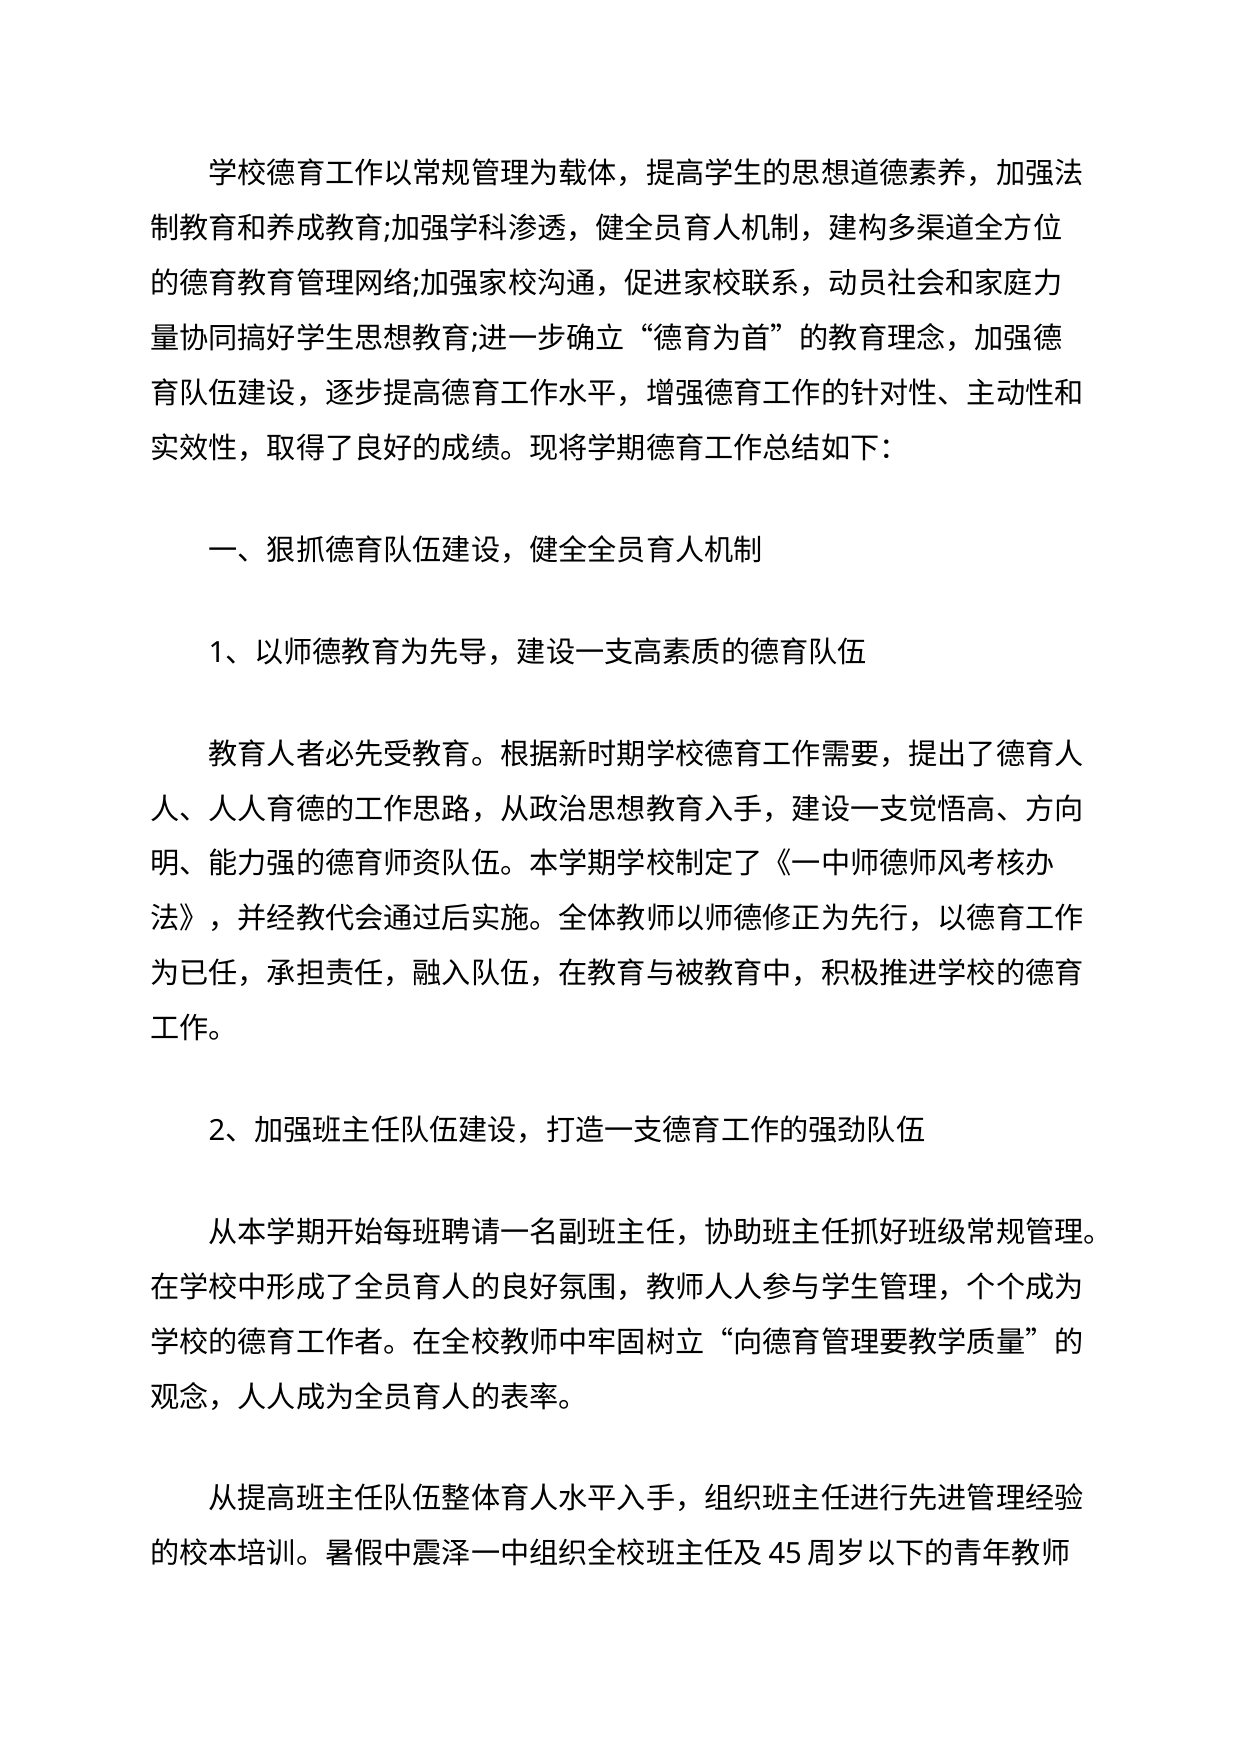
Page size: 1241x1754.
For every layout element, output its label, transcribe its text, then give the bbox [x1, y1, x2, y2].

text 一、狠抓德育队伍建设，健全全员育人机制 [150, 527, 1090, 569]
text 2、加强班主任队伍建设，打造一支德育工作的强劲队伍 [150, 1107, 1090, 1149]
text 1、以师德教育为先导，建设一支高素质的德育队伍 [150, 628, 1090, 671]
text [150, 1475, 1090, 1572]
text 学校德育工作以常规管理为载体，提高学生的思想道德素养，加强法制教育和养成教育;加强学科渗透，健全员育人机制，建构多渠道全方位的德育教育管理网络;加强家校沟通，促进家校联系，动员社会和家庭力量协同搞好学生思想教育;进一步确立“德育为首”的教育理念，加强德育队伍建设，逐步提高德育工作水平，增强德育工作的针对性、主动性和实效性，取得了良好的成绩。现将学期德育工作总结如下： [150, 150, 1090, 467]
text 教育人者必先受教育。根据新时期学校德育工作需要，提出了德育人人、人人育德的工作思路，从政治思想教育入手，建设一支觉悟高、方向明、能力强的德育师资队伍。本学期学校制定了《一中师德师风考核办法》，并经教代会通过后实施。全体教师以师德修正为先行，以德育工作为已任，承担责任，融入队伍，在教育与被教育中，积极推进学校的德育工作。 [150, 730, 1090, 1047]
text 从本学期开始每班聘请一名副班主任，协助班主任抓好班级常规管理。在学校中形成了全员育人的良好氛围，教师人人参与学生管理，个个成为学校的德育工作者。在全校教师中牢固树立“向德育管理要教学质量”的观念，人人成为全员育人的表率。 [150, 1208, 1090, 1416]
